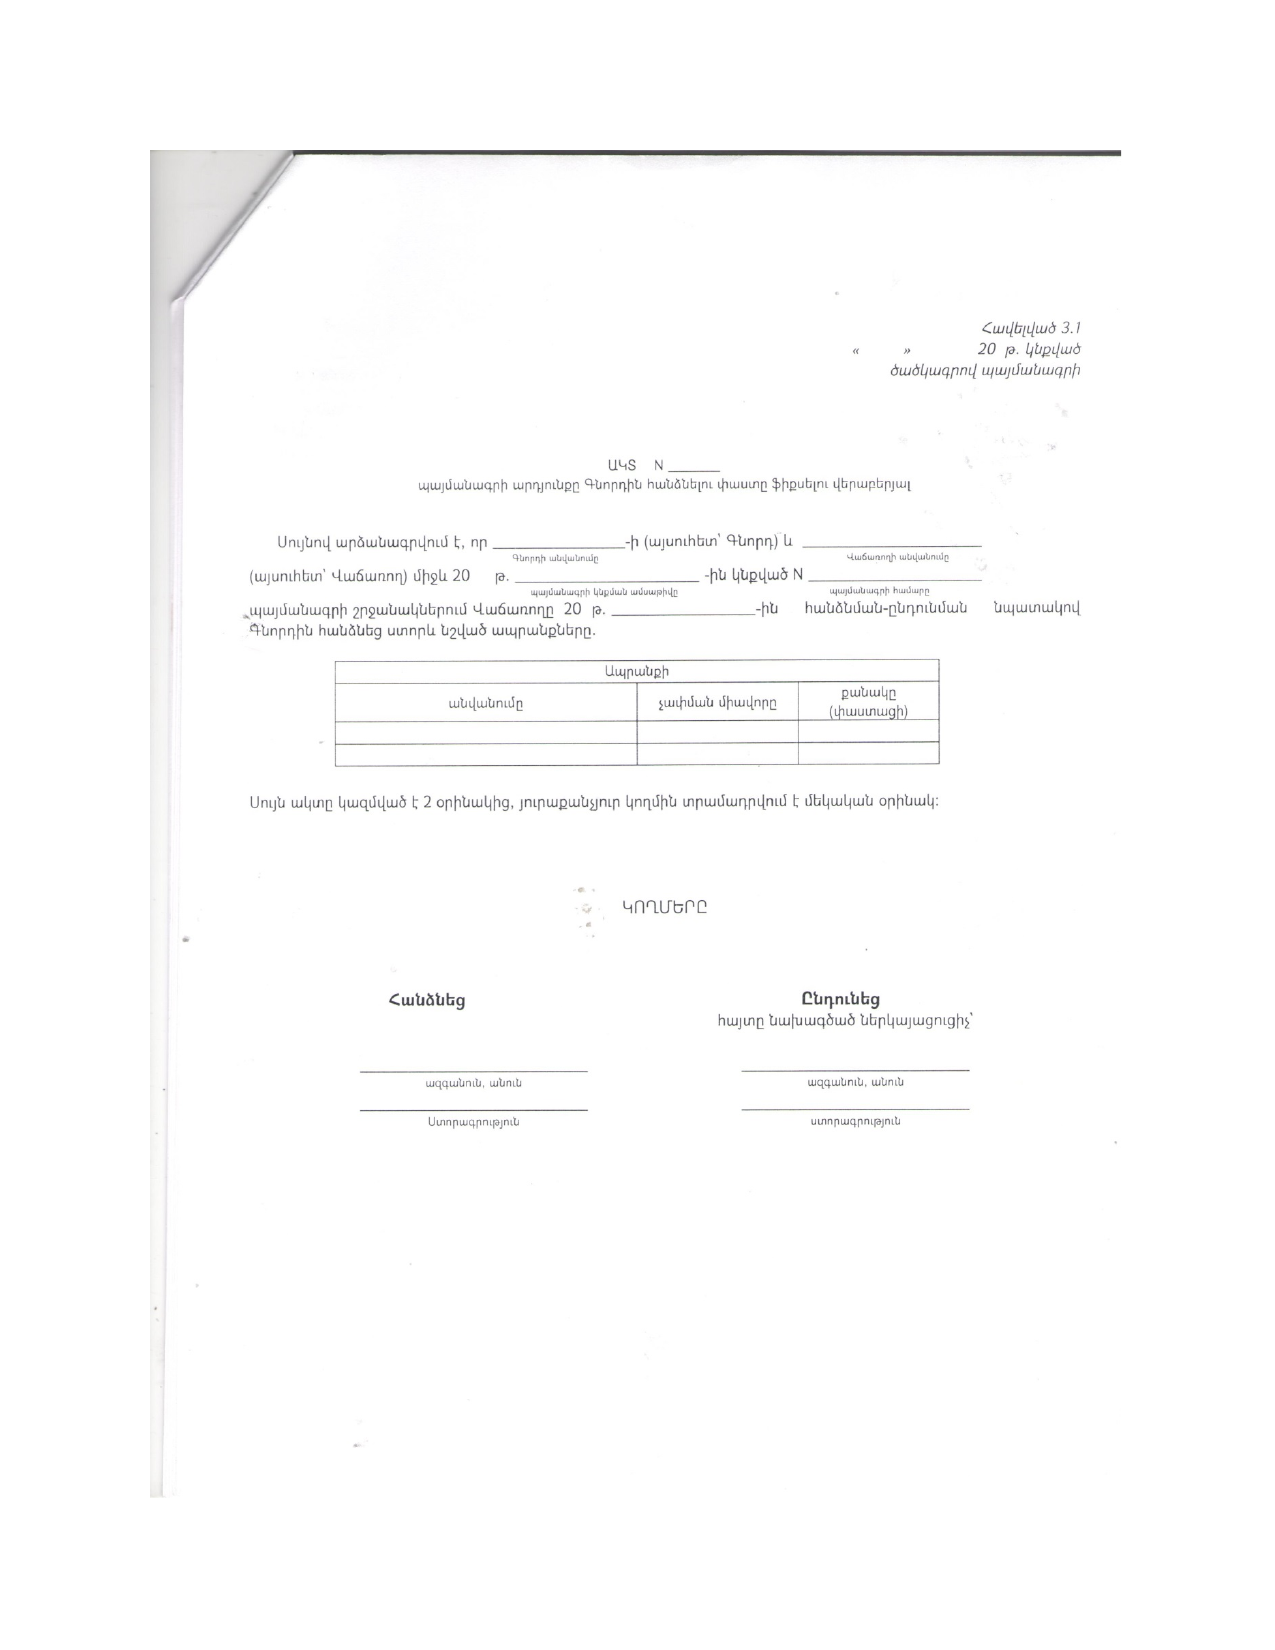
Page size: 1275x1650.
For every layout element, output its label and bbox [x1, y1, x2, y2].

picture [150, 150, 1122, 1498]
